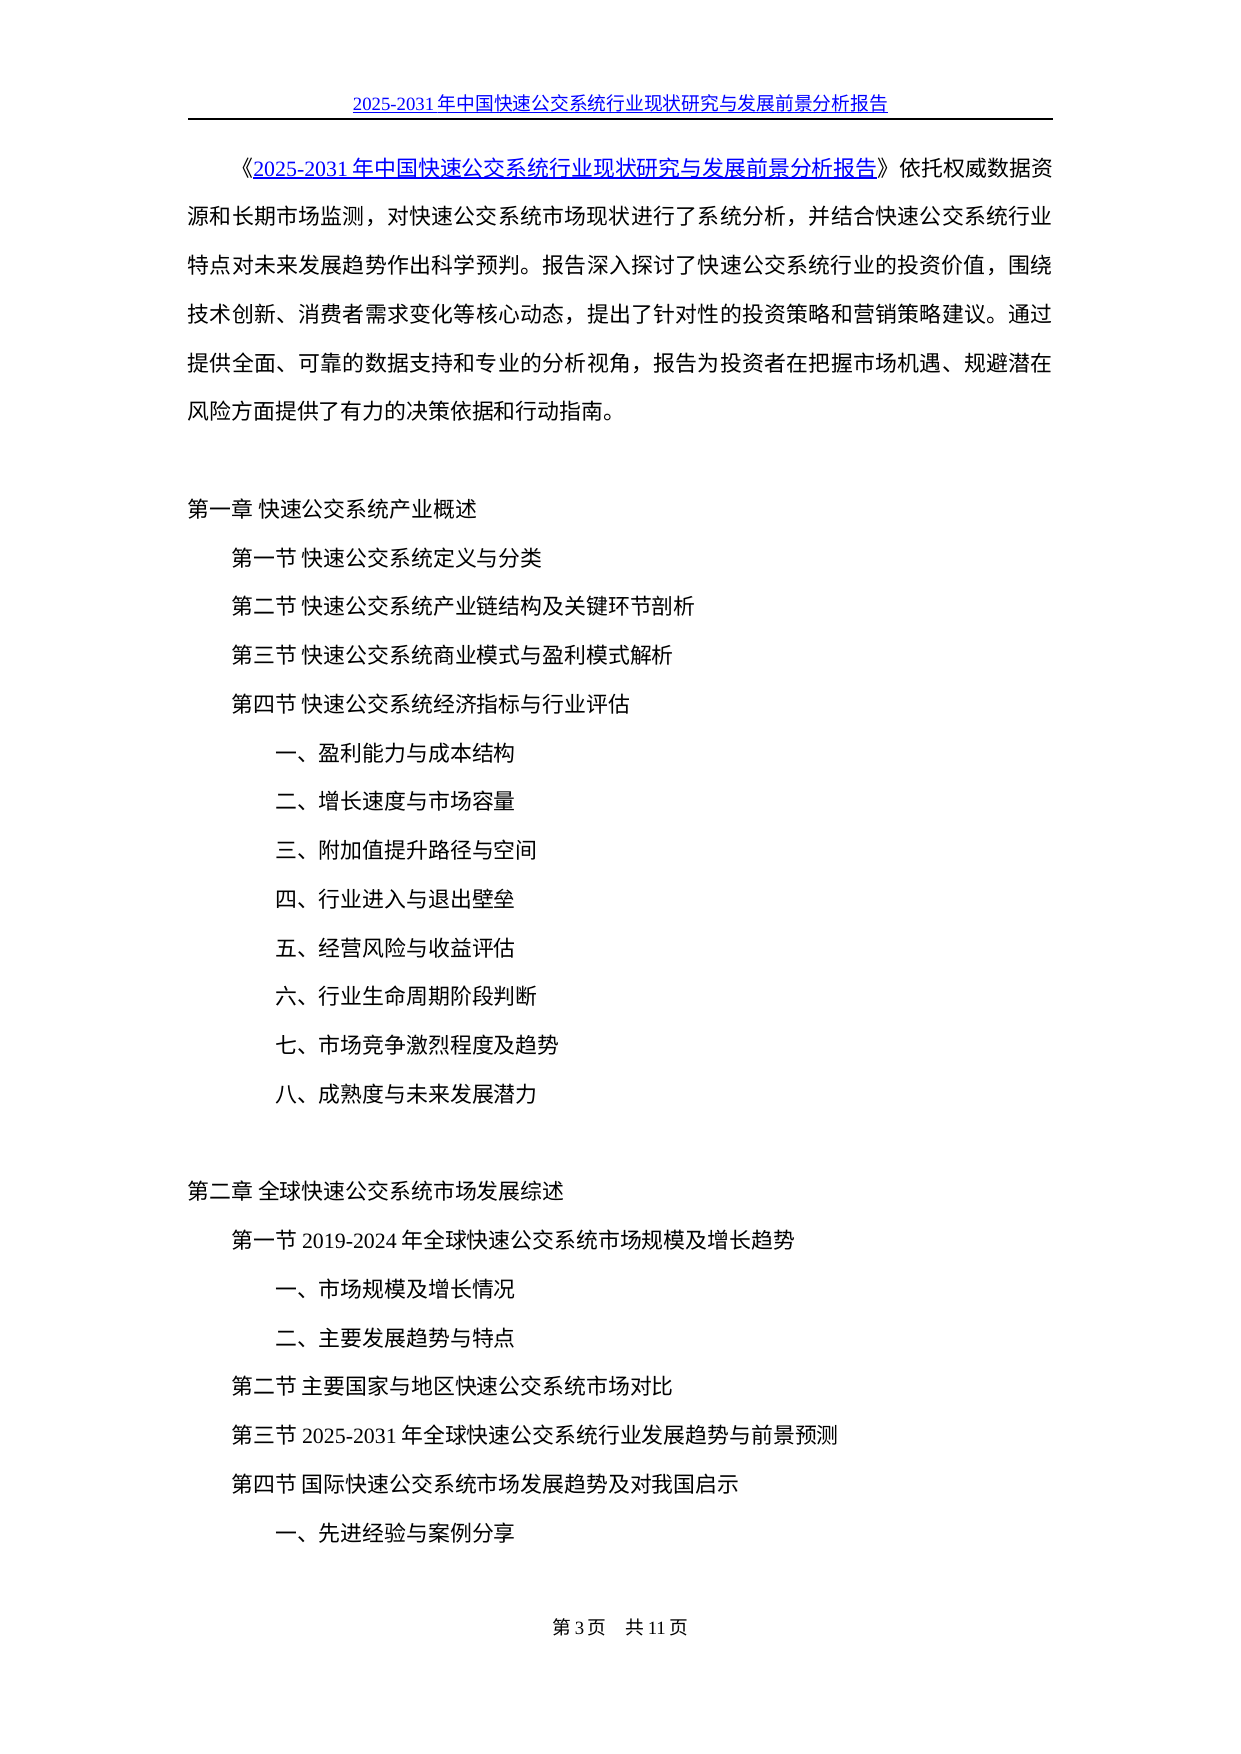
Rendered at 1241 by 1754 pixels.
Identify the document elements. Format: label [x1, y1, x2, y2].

text [187, 150, 1053, 1548]
